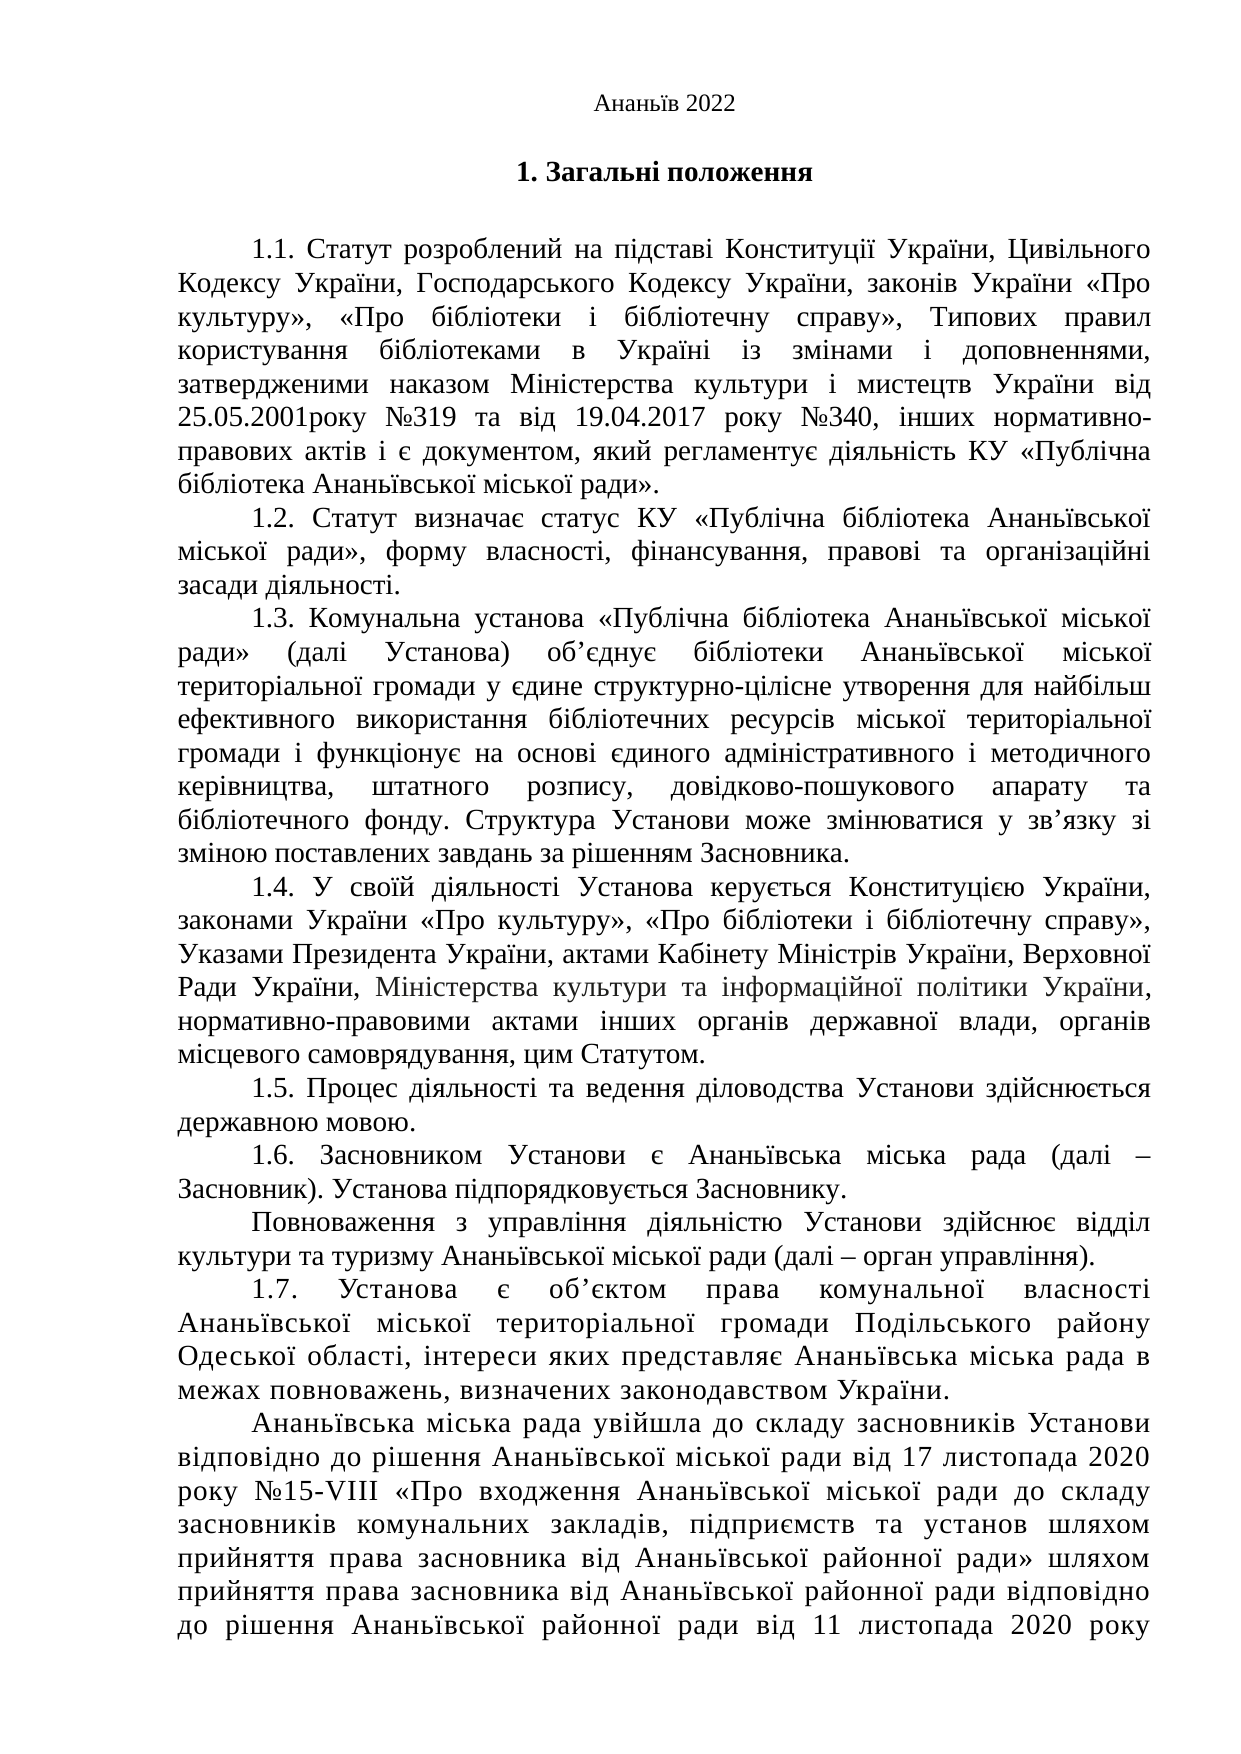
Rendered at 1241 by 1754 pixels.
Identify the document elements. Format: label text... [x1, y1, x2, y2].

list Загальні положення [177, 154, 1152, 188]
text 1.3. Комунальна установа «Публічна бібліотека Ананьївської міської ради» (далі Установа) об’єднує бібліотеки Ананьївської міської територіальної громади у єдине структурно-цілісне утворення для найбільш ефективного використання бібліотечних ресурсів міської територіальної громади і функціонує на основі єдиного адміністративного і методичного керівництва, штатного розпису, довідково-пошукового апарату та бібліотечного фонду. Структура Установи може змінюватися у зв’язку зі зміною поставлених завдань за рішенням Засновника. [177, 601, 1152, 869]
text 1.6. Засновником Установи є Ананьївська міська рада (далі – Засновник). Установа підпорядковується Засновнику. [177, 1137, 1152, 1204]
text 1.5. Процес діяльності та ведення діловодства Установи здійснюється державною мовою. [177, 1070, 1152, 1137]
text Повноваження з управління діяльністю Установи здійснює відділ культури та туризму Ананьївської міської ради (далі – орган управління). [177, 1204, 1152, 1271]
text 1.7. Установа є об’єктом права комунальної власності Ананьївської міської територіальної громади Подільського району Одеської області, інтереси яких представляє Ананьївська міська рада в межах повноважень, визначених законодавством України. [177, 1271, 1152, 1406]
text 1.2. Статут визначає статус КУ «Публічна бібліотека Ананьївської міської ради», форму власності, фінансування, правові та організаційні засади діяльності. [177, 500, 1152, 601]
text Ананьїв 2022 [177, 88, 1152, 117]
text 1.4. У своїй діяльності Установа керується Конституцією України, законами України «Про культуру», «Про бібліотеки і бібліотечну справу», Указами Президента України, актами Кабінету Міністрів України, Верховної Ради України, Міністерства культури та інформаційної політики України, нормативно-правовими актами інших органів державної влади, органів місцевого самоврядування, цим Статутом. [177, 869, 1152, 1070]
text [177, 1406, 1152, 1640]
text 1.1. Статут розроблений на підставі Конституції України, Цивільного Кодексу України, Господарського Кодексу України, законів України «Про культуру», «Про бібліотеки і бібліотечну справу», Типових правил користування бібліотеками в Україні із змінами і доповненнями, затвердженими наказом Міністерства культури і мистецтв України від 25.05.2001року №319 та від 19.04.2017 року №340, інших нормативно-правових актів і є документом, який регламентує діяльність КУ «Публічна бібліотека Ананьївської міської ради». [177, 232, 1152, 500]
